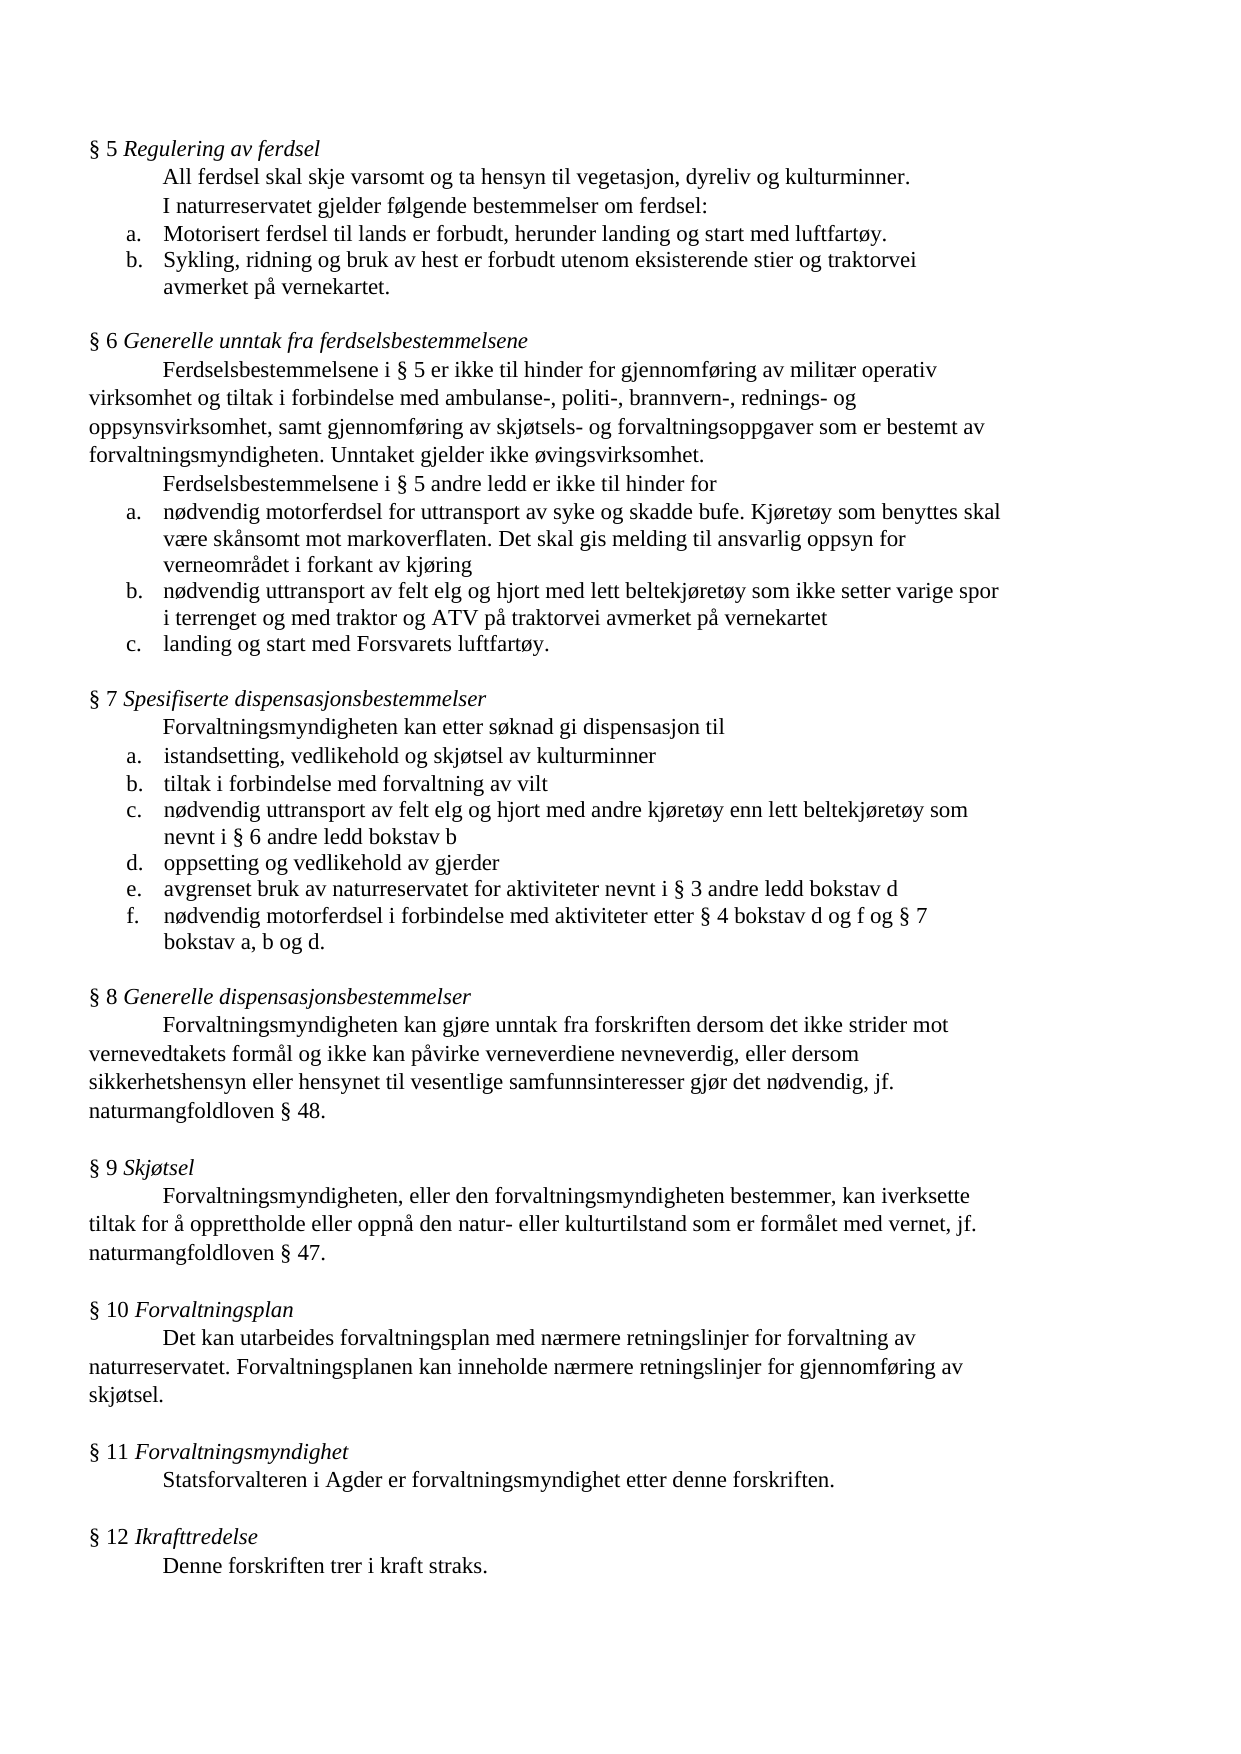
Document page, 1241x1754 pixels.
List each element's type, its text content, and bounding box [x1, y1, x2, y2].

text Forvaltningsmyndigheten, eller den forvaltningsmyndigheten bestemmer, kan iverksette tiltak for å opprettholde eller oppnå den natur- eller kulturtilstand som er formålet med vernet, jf. naturmangfoldloven § 47. [89, 1182, 1004, 1265]
text § 6 Generelle unntak fra ferdselsbestemmelsene [89, 328, 1004, 354]
text All ferdsel skal skje varsomt og ta hensyn til vegetasjon, dyreliv og kulturminner. [89, 163, 1004, 189]
text I naturreservatet gjelder følgende bestemmelser om ferdsel: [89, 192, 1004, 218]
text § 5 Regulering av ferdsel [89, 135, 1004, 161]
list nødvendig uttransport av felt elg og hjort med lett beltekjøretøy som ikke setter varige spor i terrenget og med traktor og ATV på traktorvei avmerket på vernekartet [126, 577, 1004, 630]
text Denne forskriften trer i kraft straks. [89, 1552, 1004, 1578]
text § 12 Ikrafttredelse [89, 1523, 1004, 1550]
list istandsetting, vedlikehold og skjøtsel av kulturminner [126, 742, 1004, 768]
list Motorisert ferdsel til lands er forbudt, herunder landing og start med luftfartøy. [126, 220, 1004, 246]
list nødvendig motorferdsel i forbindelse med aktiviteter etter § 4 bokstav d og f og § 7 bokstav a, b og d. [126, 902, 1004, 954]
list nødvendig motorferdsel for uttransport av syke og skadde bufe. Kjøretøy som benyttes skal være skånsomt mot markoverflaten. Det skal gis melding til ansvarlig oppsyn for verneområdet i forkant av kjøring [126, 498, 1004, 577]
text § 10 Forvaltningsplan [89, 1296, 1004, 1322]
list avgrenset bruk av naturreservatet for aktiviteter nevnt i § 3 andre ledd bokstav d [126, 876, 1004, 902]
list landing og start med Forsvarets luftfartøy. [126, 630, 1004, 656]
text § 7 Spesifiserte dispensasjonsbestemmelser [89, 685, 1004, 711]
text Statsforvalteren i Agder er forvaltningsmyndighet etter denne forskriften. [89, 1466, 1004, 1493]
list nødvendig uttransport av felt elg og hjort med andre kjøretøy enn lett beltekjøretøy som nevnt i § 6 andre ledd bokstav b [126, 796, 1004, 849]
text Det kan utarbeides forvaltningsplan med nærmere retningslinjer for forvaltning av naturreservatet. Forvaltningsplanen kan inneholde nærmere retningslinjer for gjennomføring av skjøtsel. [89, 1324, 1004, 1407]
text Ferdselsbestemmelsene i § 5 er ikke til hinder for gjennomføring av militær operativ virksomhet og tiltak i forbindelse med ambulanse-, politi-, brannvern-, rednings- og oppsynsvirksomhet, samt gjennomføring av skjøtsels- og forvaltningsoppgaver som er bestemt av forvaltningsmyndigheten. Unntaket gjelder ikke øvingsvirksomhet. [89, 356, 1004, 468]
text § 9 Skjøtsel [89, 1154, 1004, 1180]
text Forvaltningsmyndigheten kan gjøre unntak fra forskriften dersom det ikke strider mot vernevedtakets formål og ikke kan påvirke verneverdiene nevneverdig, eller dersom sikkerhetshensyn eller hensynet til vesentlige samfunnsinteresser gjør det nødvendig, jf. naturmangfoldloven § 48. [89, 1011, 1004, 1123]
text § 11 Forvaltningsmyndighet [89, 1438, 1004, 1464]
text Forvaltningsmyndigheten kan etter søknad gi dispensasjon til [89, 713, 1004, 739]
text Ferdselsbestemmelsene i § 5 andre ledd er ikke til hinder for [89, 470, 1004, 496]
list oppsetting og vedlikehold av gjerder [126, 849, 1004, 876]
list tiltak i forbindelse med forvaltning av vilt [126, 770, 1004, 796]
text § 8 Generelle dispensasjonsbestemmelser [89, 983, 1004, 1009]
list Sykling, ridning og bruk av hest er forbudt utenom eksisterende stier og traktorvei avmerket på vernekartet. [126, 246, 1004, 299]
